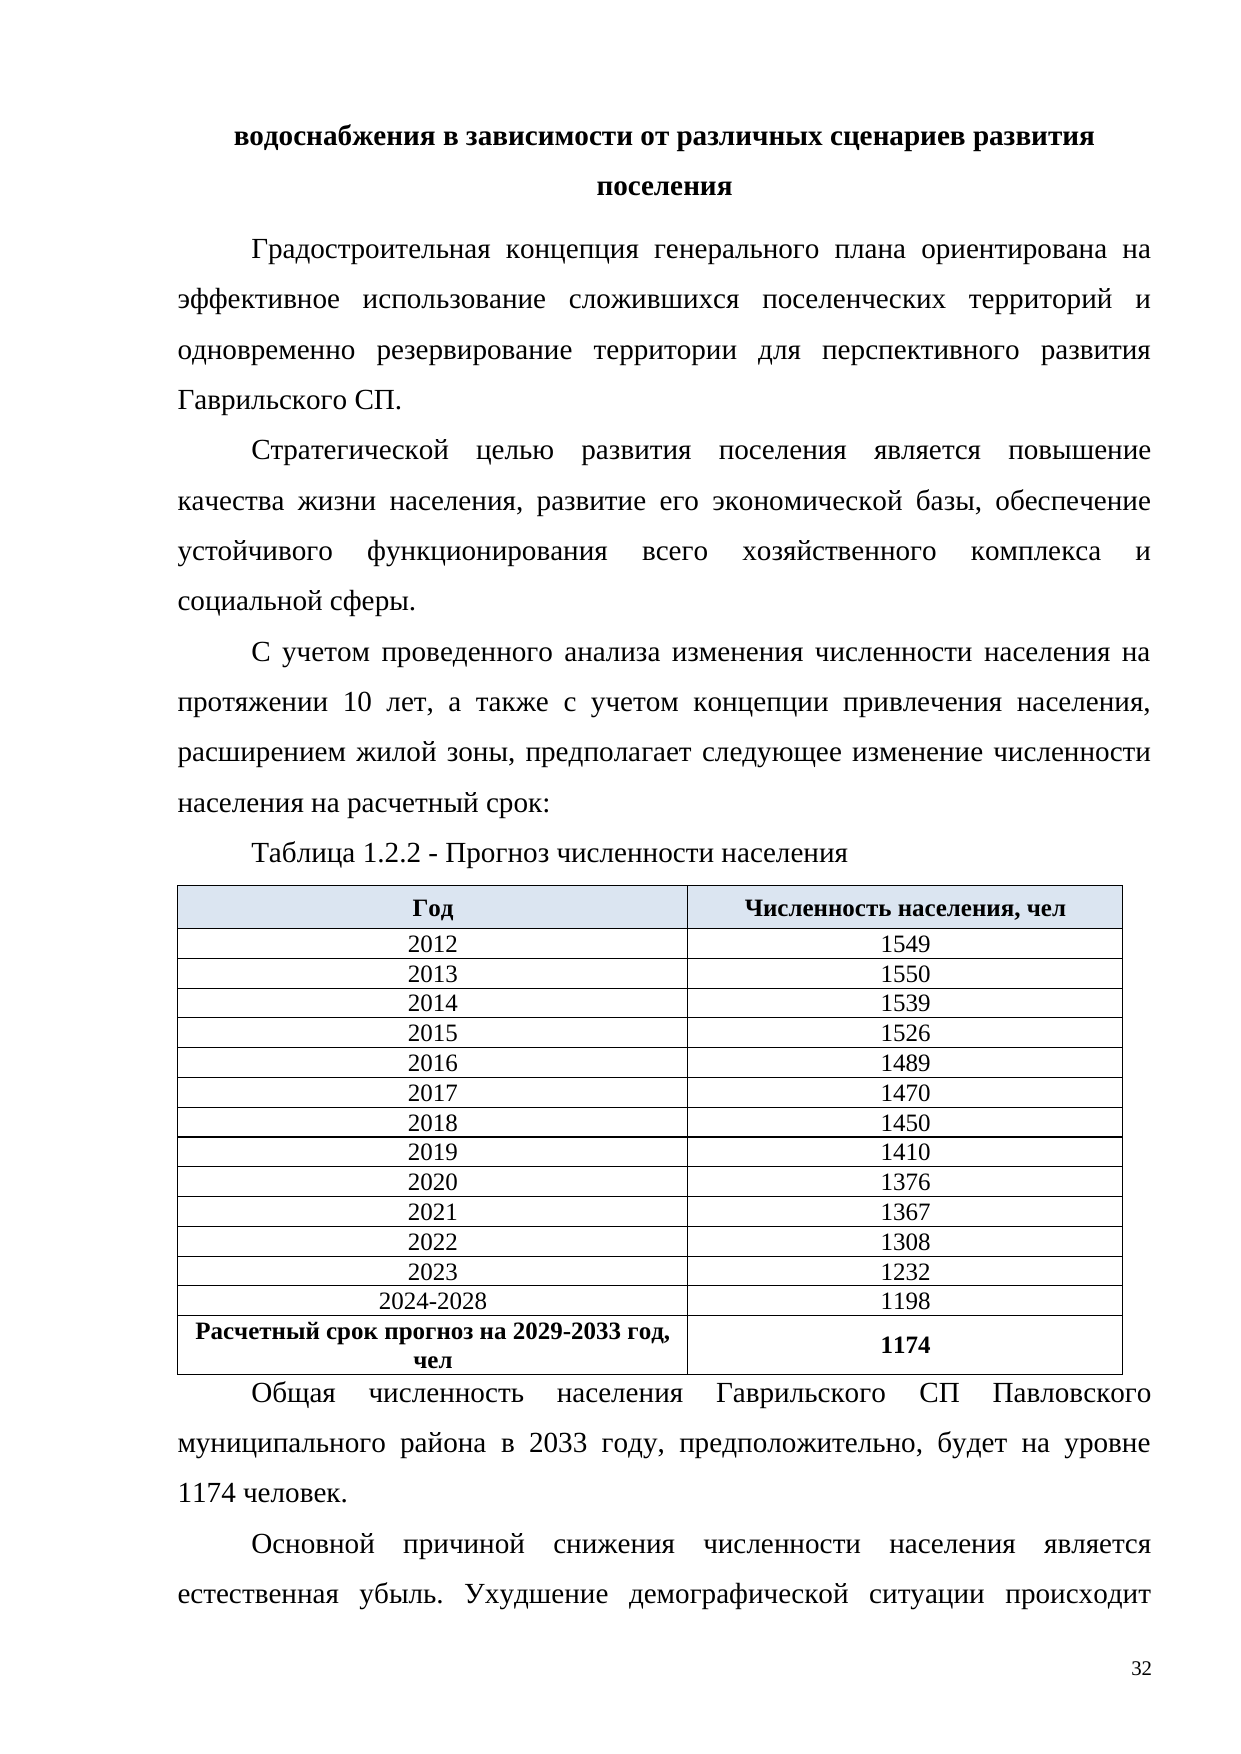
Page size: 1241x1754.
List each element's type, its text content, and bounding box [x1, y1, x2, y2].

table_cell 2020 [178, 1167, 687, 1196]
table_cell 1539 [688, 989, 1122, 1017]
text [177, 1526, 1152, 1609]
table_cell 2013 [178, 959, 687, 987]
table_cell 2022 [178, 1227, 687, 1256]
text С учетом проведенного анализа изменения численности населения на протяжении 10 лет, а также с учетом концепции привлечения населения, расширением жилой зоны, предполагает следующее изменение численности населения на расчетный срок: [177, 634, 1152, 818]
table_cell 1308 [688, 1227, 1122, 1256]
table_cell 2014 [178, 989, 687, 1017]
table_cell 2024-2028 [178, 1286, 687, 1315]
table_cell 2021 [178, 1197, 687, 1226]
text Общая численность населения Гаврильского СП Павловского муниципального района в 2033 году, предположительно, будет на уровне 1174 человек. [177, 1375, 1152, 1509]
table_cell 2019 [178, 1138, 687, 1166]
text Таблица 1.2.2 - Прогноз численности населения [177, 835, 1152, 868]
table_cell 1376 [688, 1167, 1122, 1196]
table_cell 1450 [688, 1108, 1122, 1136]
table_header Год [178, 886, 687, 928]
table_cell Расчетный срок прогноз на 2029-2033 год, чел [178, 1316, 687, 1374]
table_cell 1174 [688, 1316, 1122, 1374]
table_cell 1489 [688, 1048, 1122, 1077]
table_cell 1550 [688, 959, 1122, 987]
table_cell 1470 [688, 1078, 1122, 1107]
table_cell 2015 [178, 1018, 687, 1047]
table_header Численность населения, чел [688, 886, 1122, 928]
table_cell 2018 [178, 1108, 687, 1136]
table_cell 2017 [178, 1078, 687, 1107]
table_cell 1198 [688, 1286, 1122, 1315]
table_cell 1232 [688, 1257, 1122, 1285]
table_cell 2012 [178, 929, 687, 958]
table_cell 1410 [688, 1138, 1122, 1166]
table_cell 2016 [178, 1048, 687, 1077]
table_cell 1367 [688, 1197, 1122, 1226]
text Стратегической целью развития поселения является повышение качества жизни населения, развитие его экономической базы, обеспечение устойчивого функционирования всего хозяйственного комплекса и социальной сферы. [177, 432, 1152, 617]
text Градостроительная концепция генерального плана ориентирована на эффективное использование сложившихся поселенческих территорий и одновременно резервирование территории для перспективного развития Гаврильского СП. [177, 231, 1152, 416]
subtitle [177, 118, 1152, 202]
table_cell 1549 [688, 929, 1122, 958]
table_cell 1526 [688, 1018, 1122, 1047]
table_cell 2023 [178, 1257, 687, 1285]
